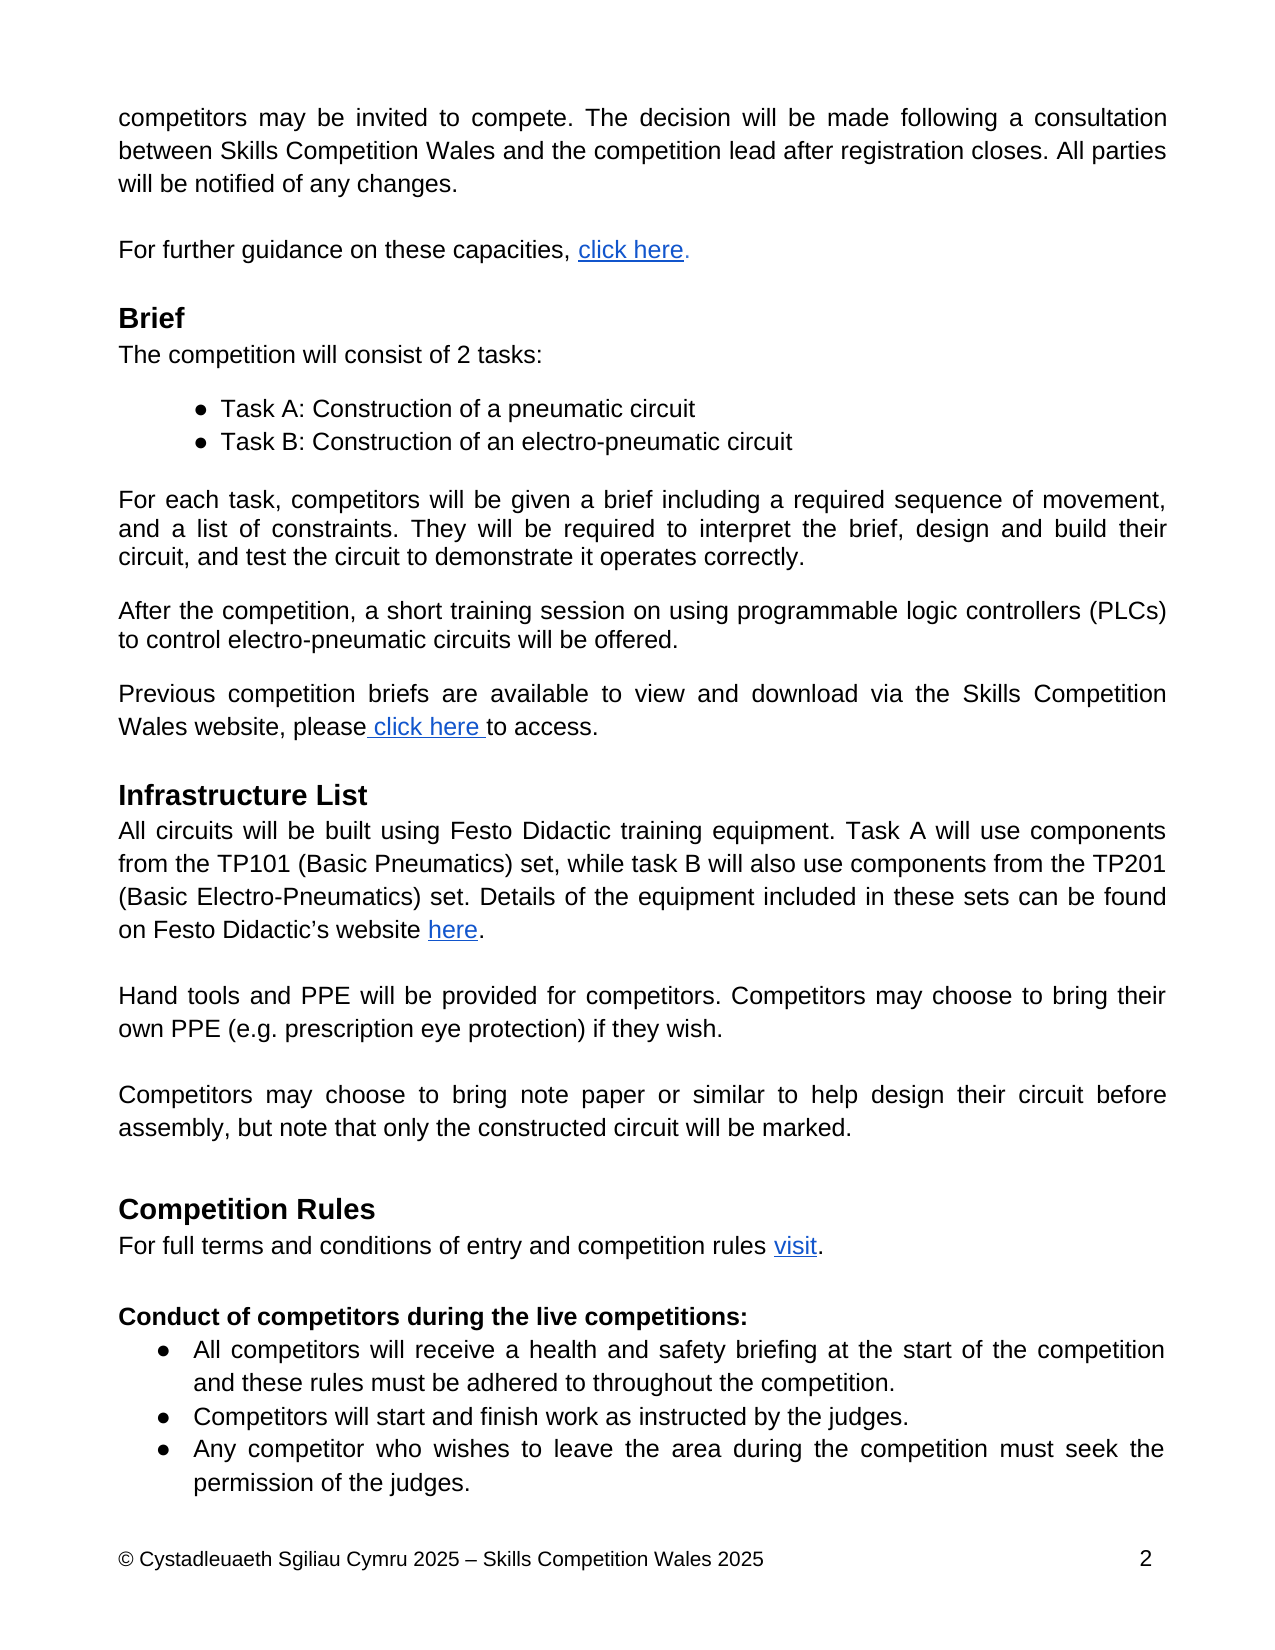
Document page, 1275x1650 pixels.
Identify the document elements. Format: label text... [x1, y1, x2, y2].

text Previous competition briefs are available to view and download via the Skills Competition Wales website, please click here to access. [118, 679, 1169, 740]
text For full terms and conditions of entry and competition rules visit. [118, 1231, 1169, 1259]
text The competition will consist of 2 tasks: [118, 340, 1169, 389]
text Competitors may choose to bring note paper or similar to help design their circuit before assembly, but note that only the constructed circuit will be marked. [118, 1080, 1169, 1188]
text Hand tools and PPE will be provided for competitors. Competitors may choose to bring their own PPE (e.g. prescription eye protection) if they wish. [118, 981, 1169, 1043]
text After the competition, a short training session on using programmable logic controllers (PLCs) to control electro-pneumatic circuits will be offered. [118, 596, 1169, 654]
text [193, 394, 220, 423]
text For each task, competitors will be given a brief including a required sequence of movement, and a list of constraints. They will be required to interpret the brief, design and build their circuit, and test the circuit to demonstrate it operates correctly. [118, 485, 1169, 571]
text ● Task B: Construction of an electro-pneumatic circuit [193, 427, 1166, 456]
text For further guidance on these capacities, click here. [118, 235, 1169, 264]
text Infrastructure List [118, 778, 1169, 811]
list Any competitor who wishes to leave the area during the competition must seek the permission of the judges. [156, 1434, 1167, 1496]
list Competitors will start and finish work as instructed by the judges. [156, 1401, 1167, 1430]
text ● Task A: Construction of a pneumatic circuit [312, 394, 1166, 423]
text Conduct of competitors during the live competitions: [118, 1302, 1166, 1331]
text All circuits will be built using Festo Didactic training equipment. Task A will use components from the TP101 (Basic Pneumatics) set, while task B will also use components from the TP201 (Basic Electro-Pneumatics) set. Details of the equipment included in these sets can be found on Festo Didactic’s website here. [118, 816, 1169, 944]
list All competitors will receive a health and safety briefing at the start of the competition and these rules must be adhered to throughout the competition. [156, 1335, 1167, 1397]
text Brief [118, 301, 1169, 335]
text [118, 103, 1169, 198]
text Competition Rules [118, 1192, 1166, 1226]
